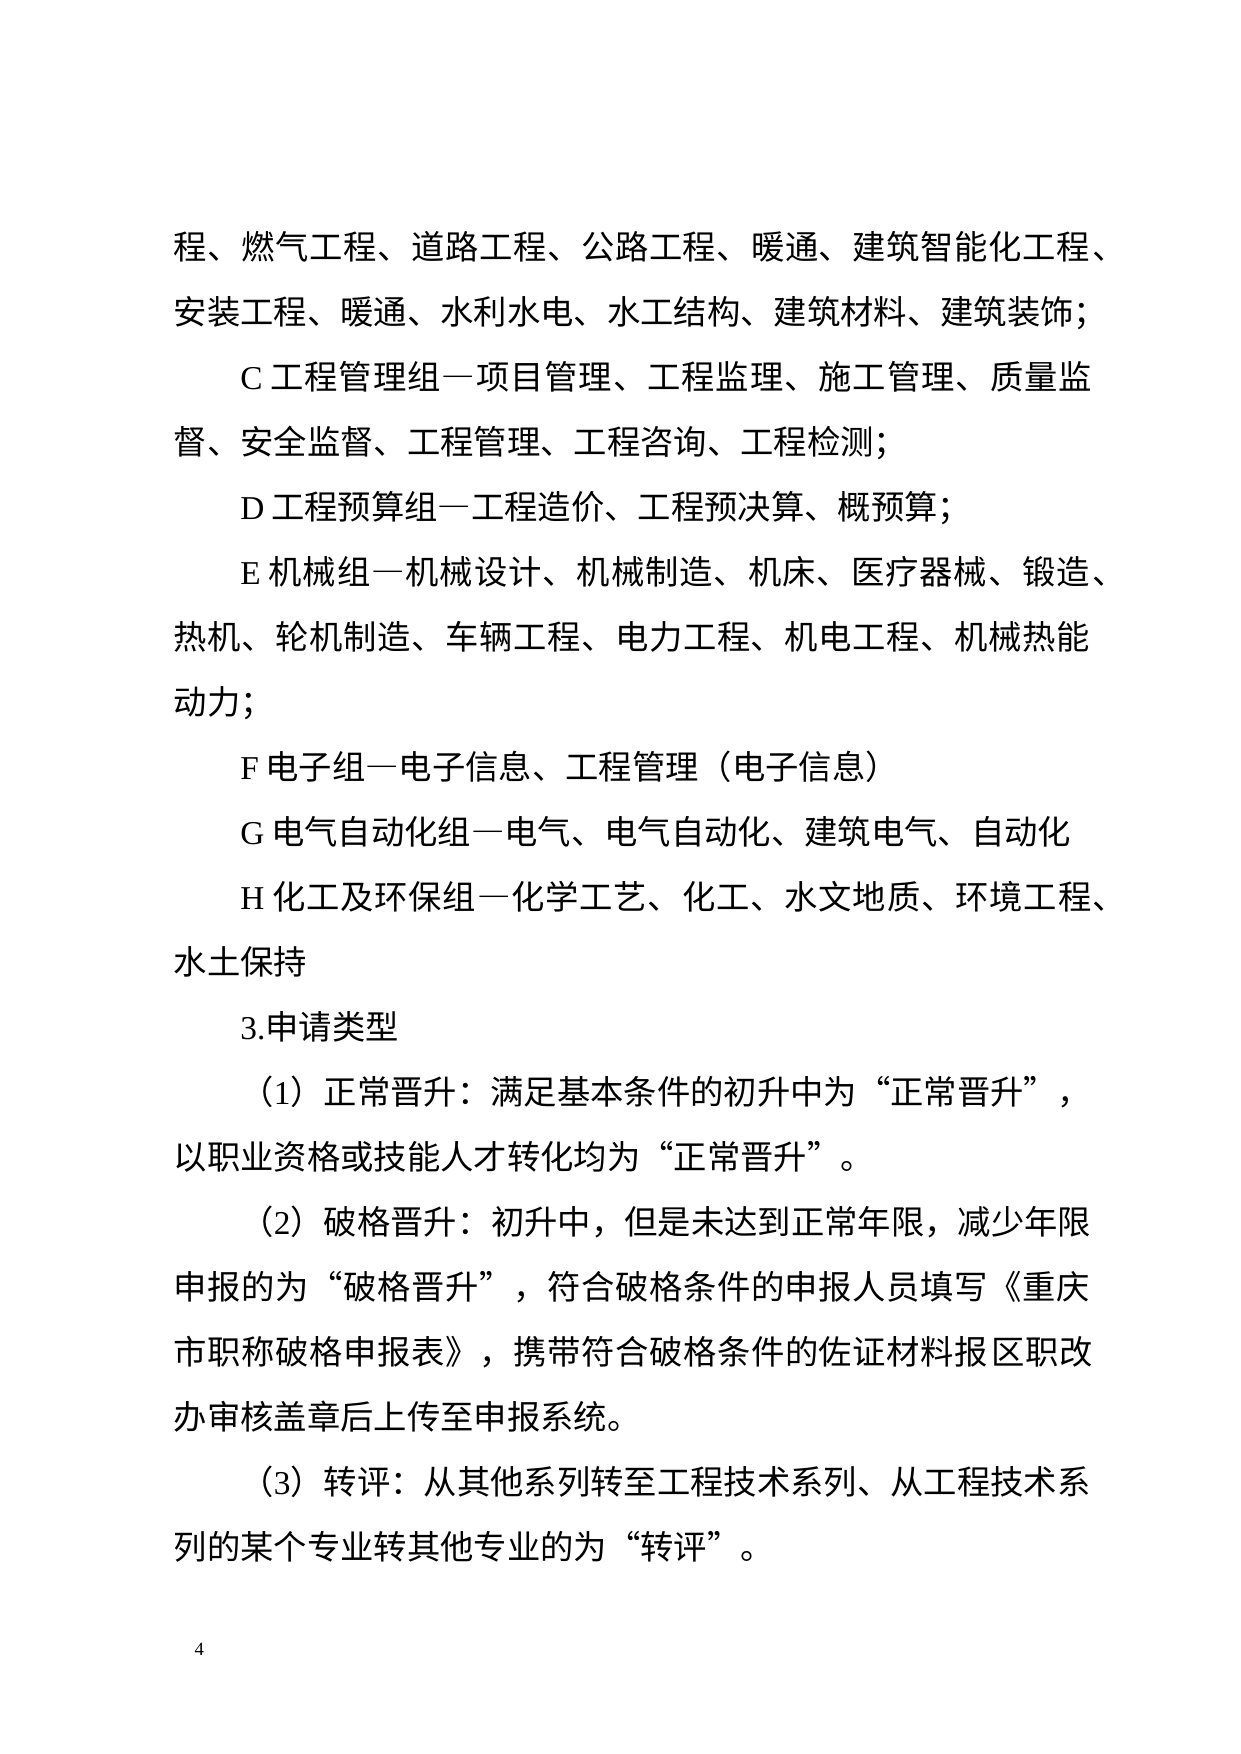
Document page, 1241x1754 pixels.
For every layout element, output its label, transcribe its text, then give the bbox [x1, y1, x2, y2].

text （1）正常晋升：满足基本条件的初升中为“正常晋升”，以职业资格或技能人才转化均为“正常晋升”。 [173, 1057, 1092, 1187]
text （2）破格晋升：初升中，但是未达到正常年限，减少年限申报的为“破格晋升”，符合破格条件的申报人员填写《重庆市职称破格申报表》，携带符合破格条件的佐证材料报区职改办审核盖章后上传至申报系统。 [173, 1187, 1092, 1447]
text F电子组—电子信息、工程管理（电子信息） [173, 732, 1092, 797]
text D工程预算组—工程造价、工程预决算、概预算； [173, 472, 1092, 537]
text E机械组—机械设计、机械制造、机床、医疗器械、锻造、热机、轮机制造、车辆工程、电力工程、机电工程、机械热能动力； [173, 537, 1092, 732]
text H化工及环保组—化学工艺、化工、水文地质、环境工程、水土保持 [173, 862, 1092, 992]
text 3.申请类型 [173, 992, 1092, 1057]
text C工程管理组—项目管理、工程监理、施工管理、质量监督、安全监督、工程管理、工程咨询、工程检测； [173, 342, 1092, 472]
text （3）转评：从其他系列转至工程技术系列、从工程技术系列的某个专业转其他专业的为“转评”。 [173, 1447, 1092, 1577]
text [173, 212, 1092, 342]
text G电气自动化组—电气、电气自动化、建筑电气、自动化 [173, 797, 1092, 862]
